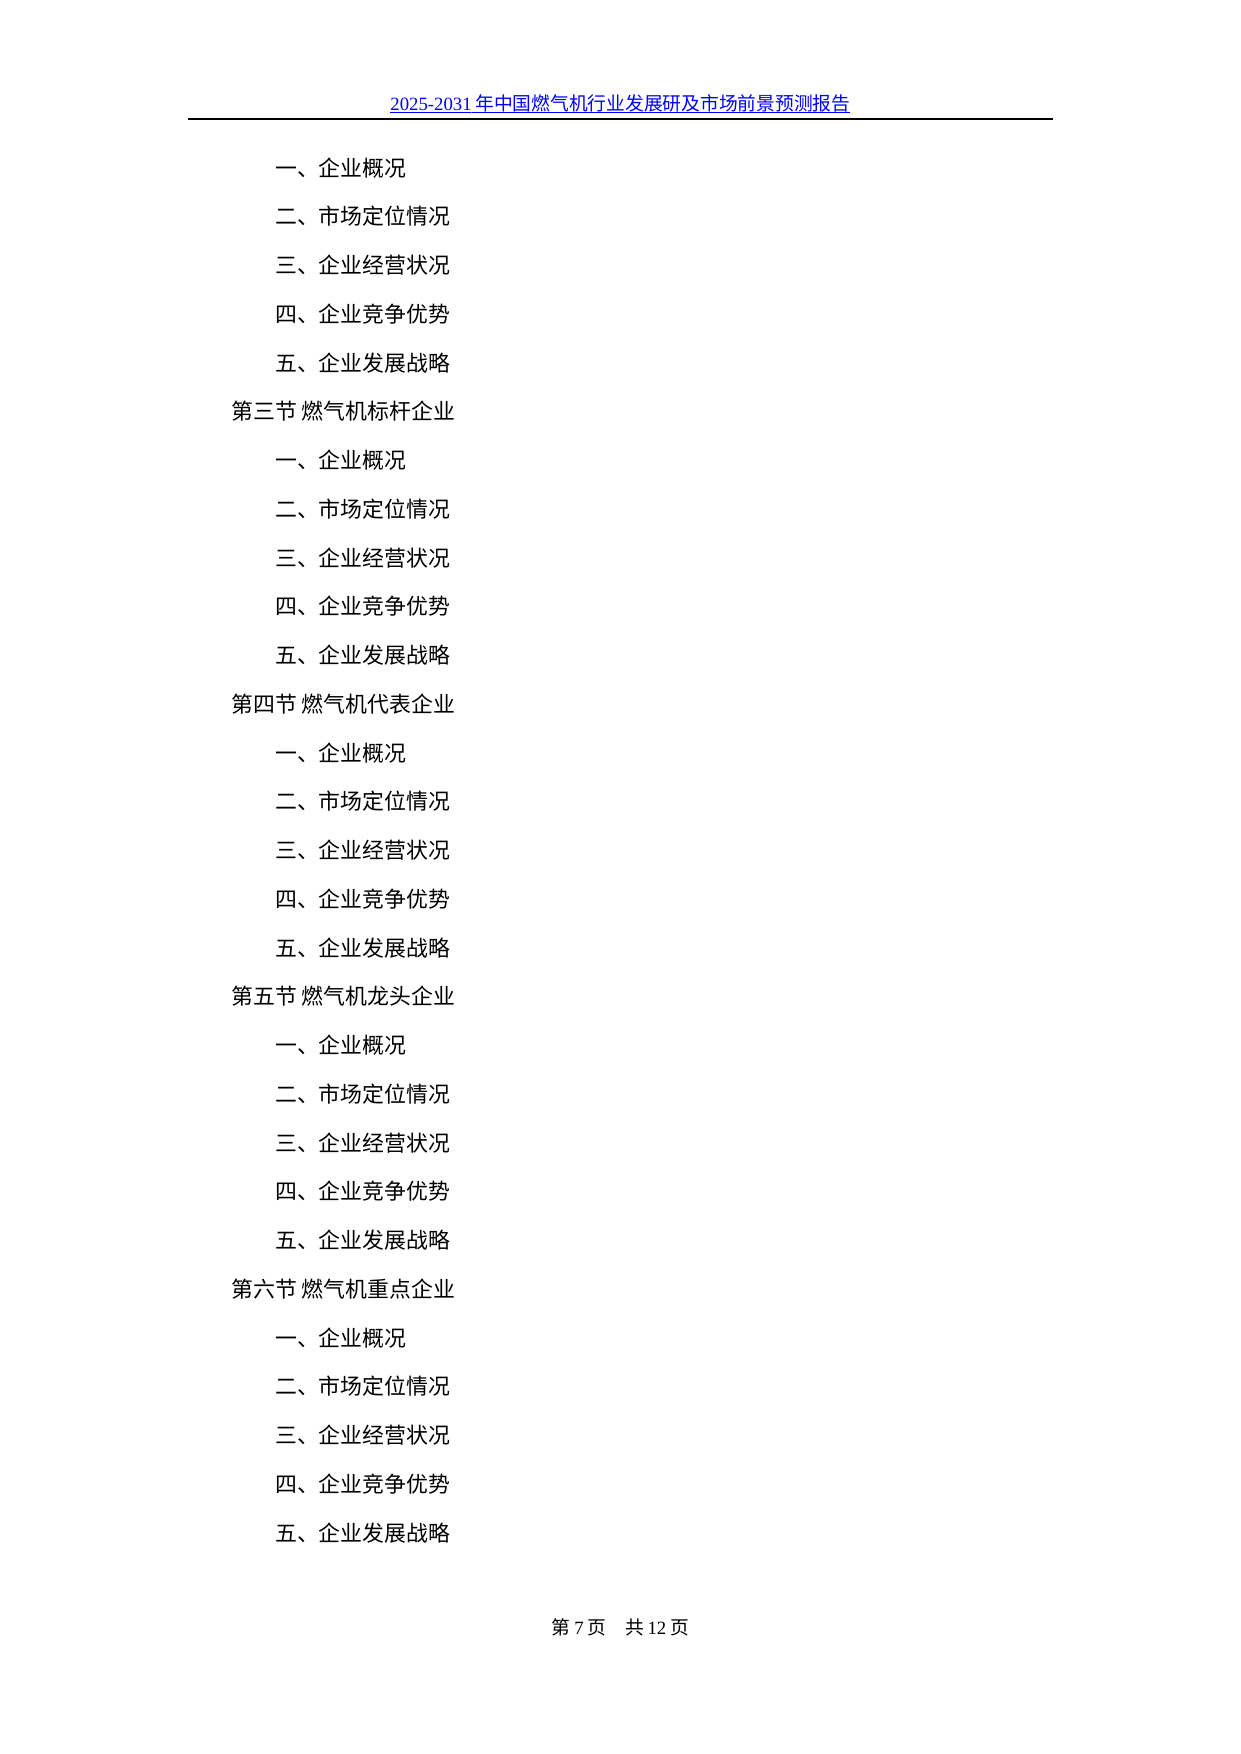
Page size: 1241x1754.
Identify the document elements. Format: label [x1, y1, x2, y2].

text [187, 150, 1053, 1548]
